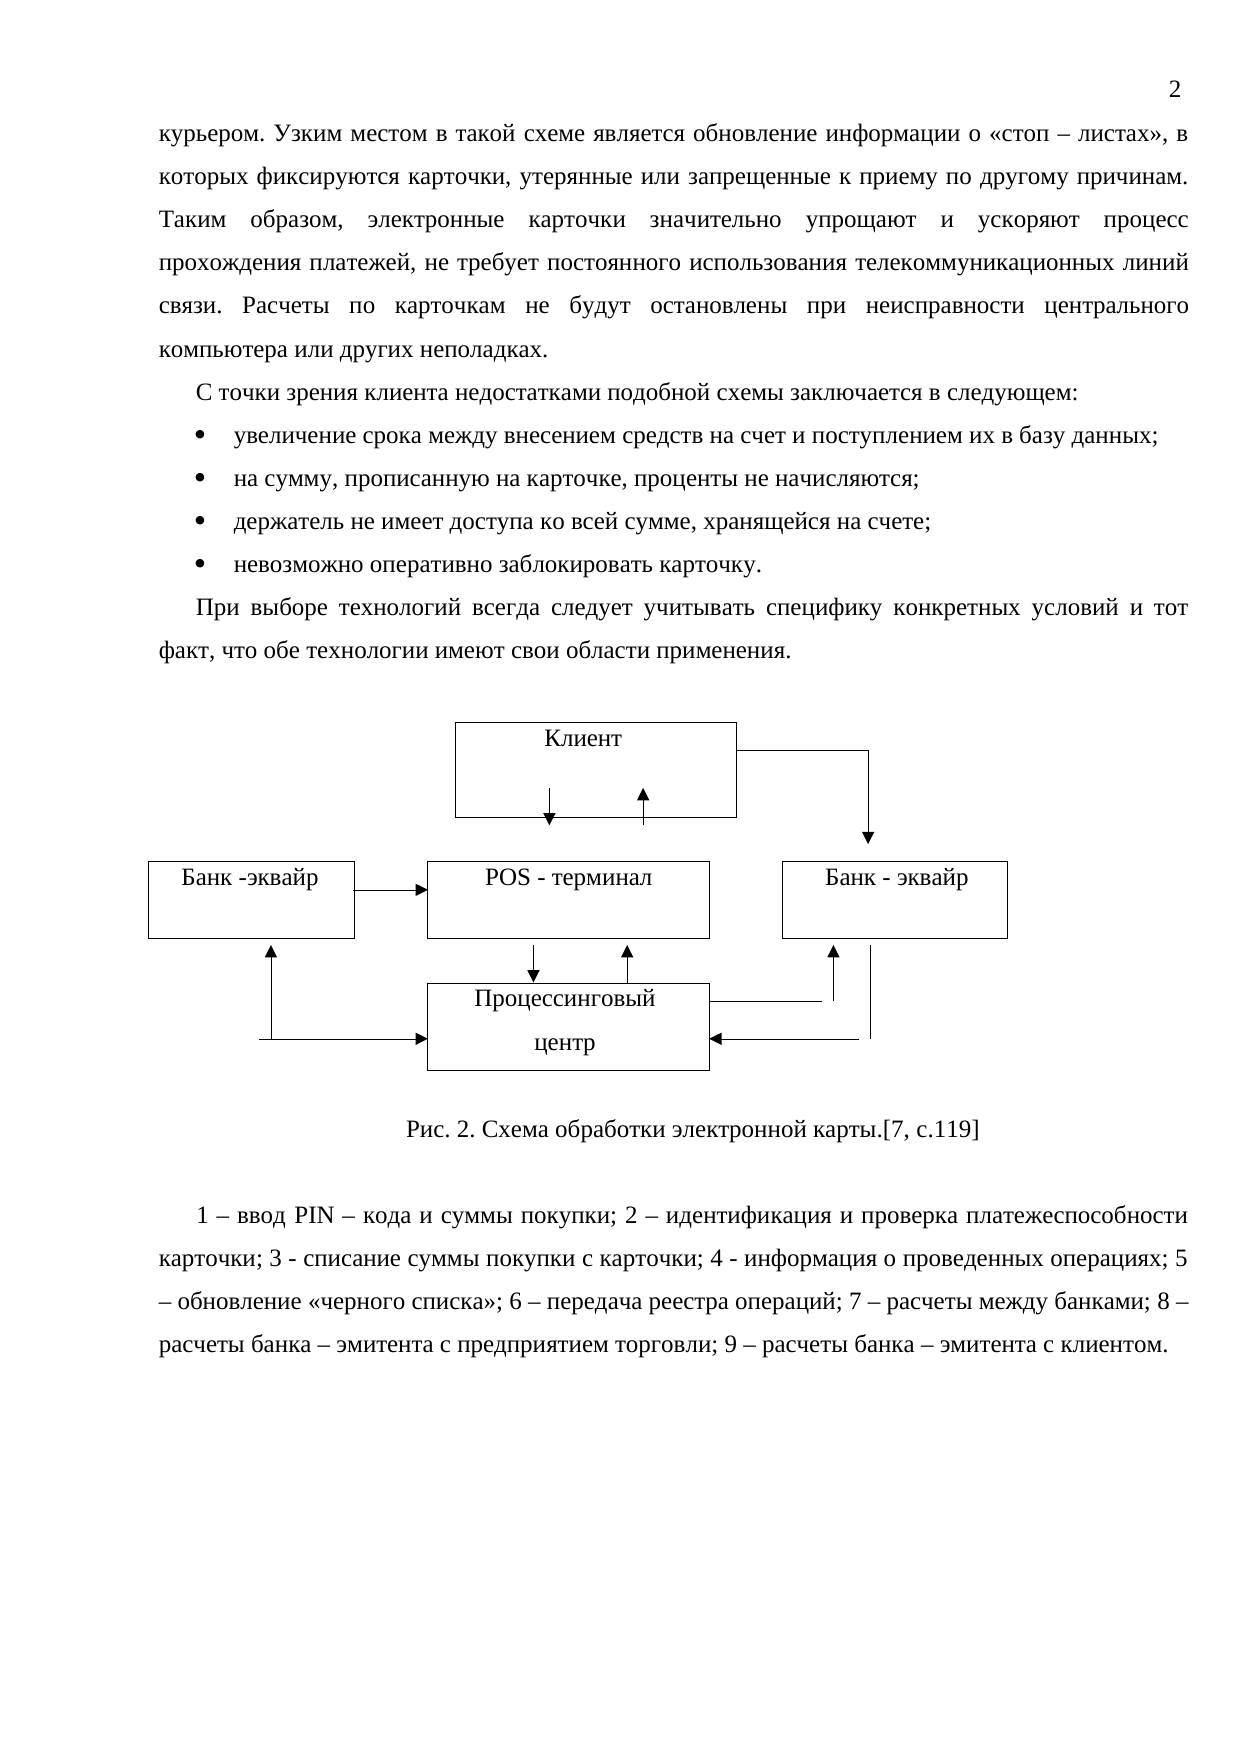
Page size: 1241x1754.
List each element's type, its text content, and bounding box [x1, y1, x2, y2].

table_header Банк -эквайр [149, 862, 354, 938]
text Рис. 2. Схема обработки электронной карты.[7, c.119] [158, 1114, 1190, 1143]
text 1 – ввод PIN – кода и суммы покупки; 2 – идентификация и проверка платежеспособности карточки; 3 - списание суммы покупки с карточки; 4 - информация о проведенных операциях; 5 – обновление «черного списка»; 6 – передача реестра операций; 7 – расчеты между банками; 8 – расчеты банка – эмитента с предприятием торговли; 9 – расчеты банка – эмитента с клиентом. [158, 1200, 1190, 1358]
list держатель не имеет доступа ко всей сумме, хранящейся на счете; [158, 506, 1190, 535]
list увеличение срока между внесением средств на счет и поступлением их в базу данных; [158, 420, 1190, 449]
table_header Клиент [456, 723, 736, 817]
table_header [355, 891, 427, 938]
list невозможно оперативно заблокировать карточку. [158, 549, 1190, 578]
table_header Банк - эквайр [783, 862, 1007, 938]
table_header [355, 861, 427, 890]
text При выборе технологий всегда следует учитывать специфику конкретных условий и тот факт, что обе технологии имеют свои области применения. [158, 592, 1190, 664]
table_header Процессинговый центр [428, 984, 709, 1070]
table_header [710, 861, 782, 938]
table_header POS - терминал [428, 862, 709, 938]
list на сумму, прописанную на карточке, проценты не начисляются; [158, 463, 1190, 492]
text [158, 118, 1190, 362]
text С точки зрения клиента недостатками подобной схемы заключается в следующем: [158, 377, 1190, 406]
